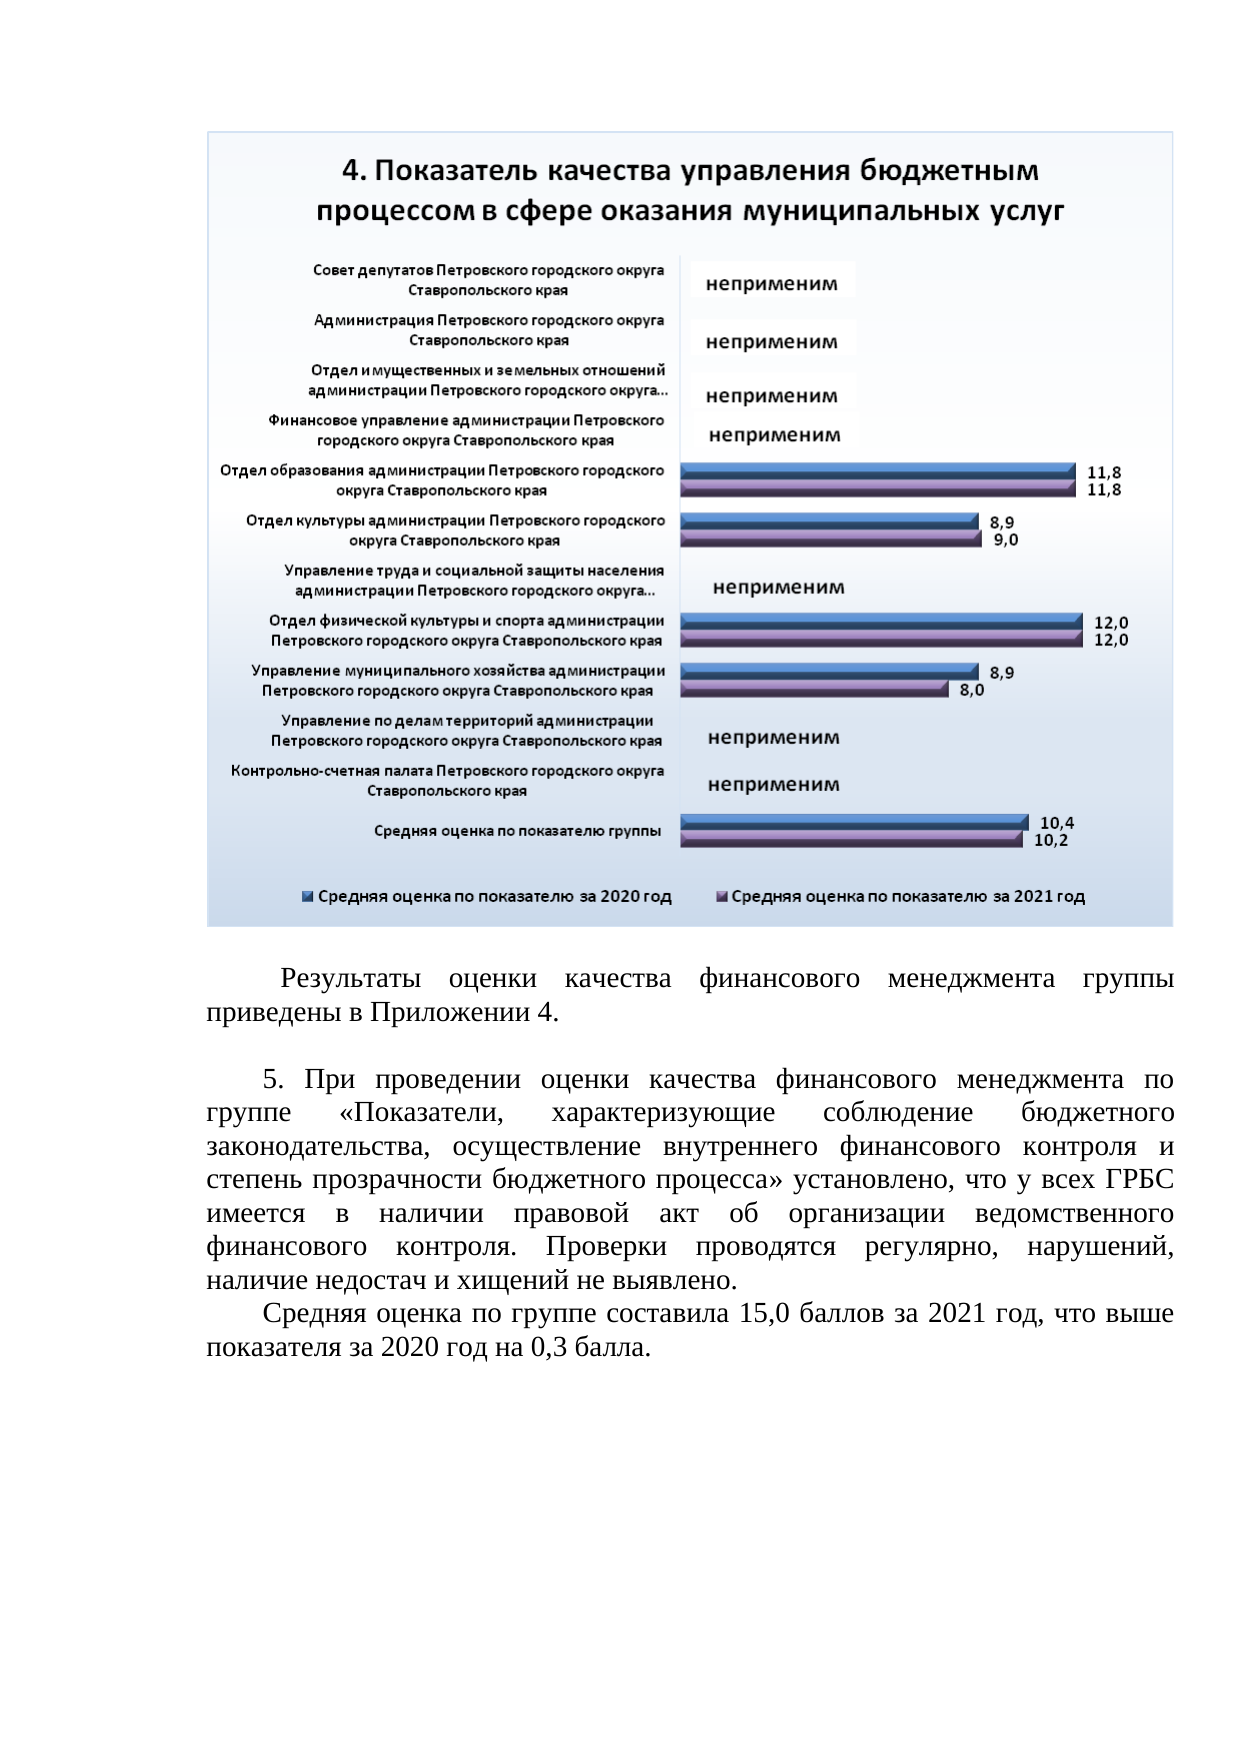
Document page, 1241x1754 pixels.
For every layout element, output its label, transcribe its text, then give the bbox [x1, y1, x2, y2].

picture [206, 131, 1174, 927]
text Средняя оценка по группе составила 15,0 баллов за 2021 год, что выше показателя за 2020 год на 0,3 балла. [206, 1296, 1175, 1363]
text Результаты оценки качества финансового менеджмента группы приведены в Приложении 4. [206, 960, 1175, 1027]
text 5. При проведении оценки качества финансового менеджмента по группе «Показатели, характеризующие соблюдение бюджетного законодательства, осуществление внутреннего финансового контроля и степень прозрачности бюджетного процесса» установлено, что у всех ГРБС имеется в наличии правовой акт об организации ведомственного финансового контроля. Проверки проводятся регулярно, нарушений, наличие недостач и хищений не выявлено. [206, 1061, 1175, 1296]
